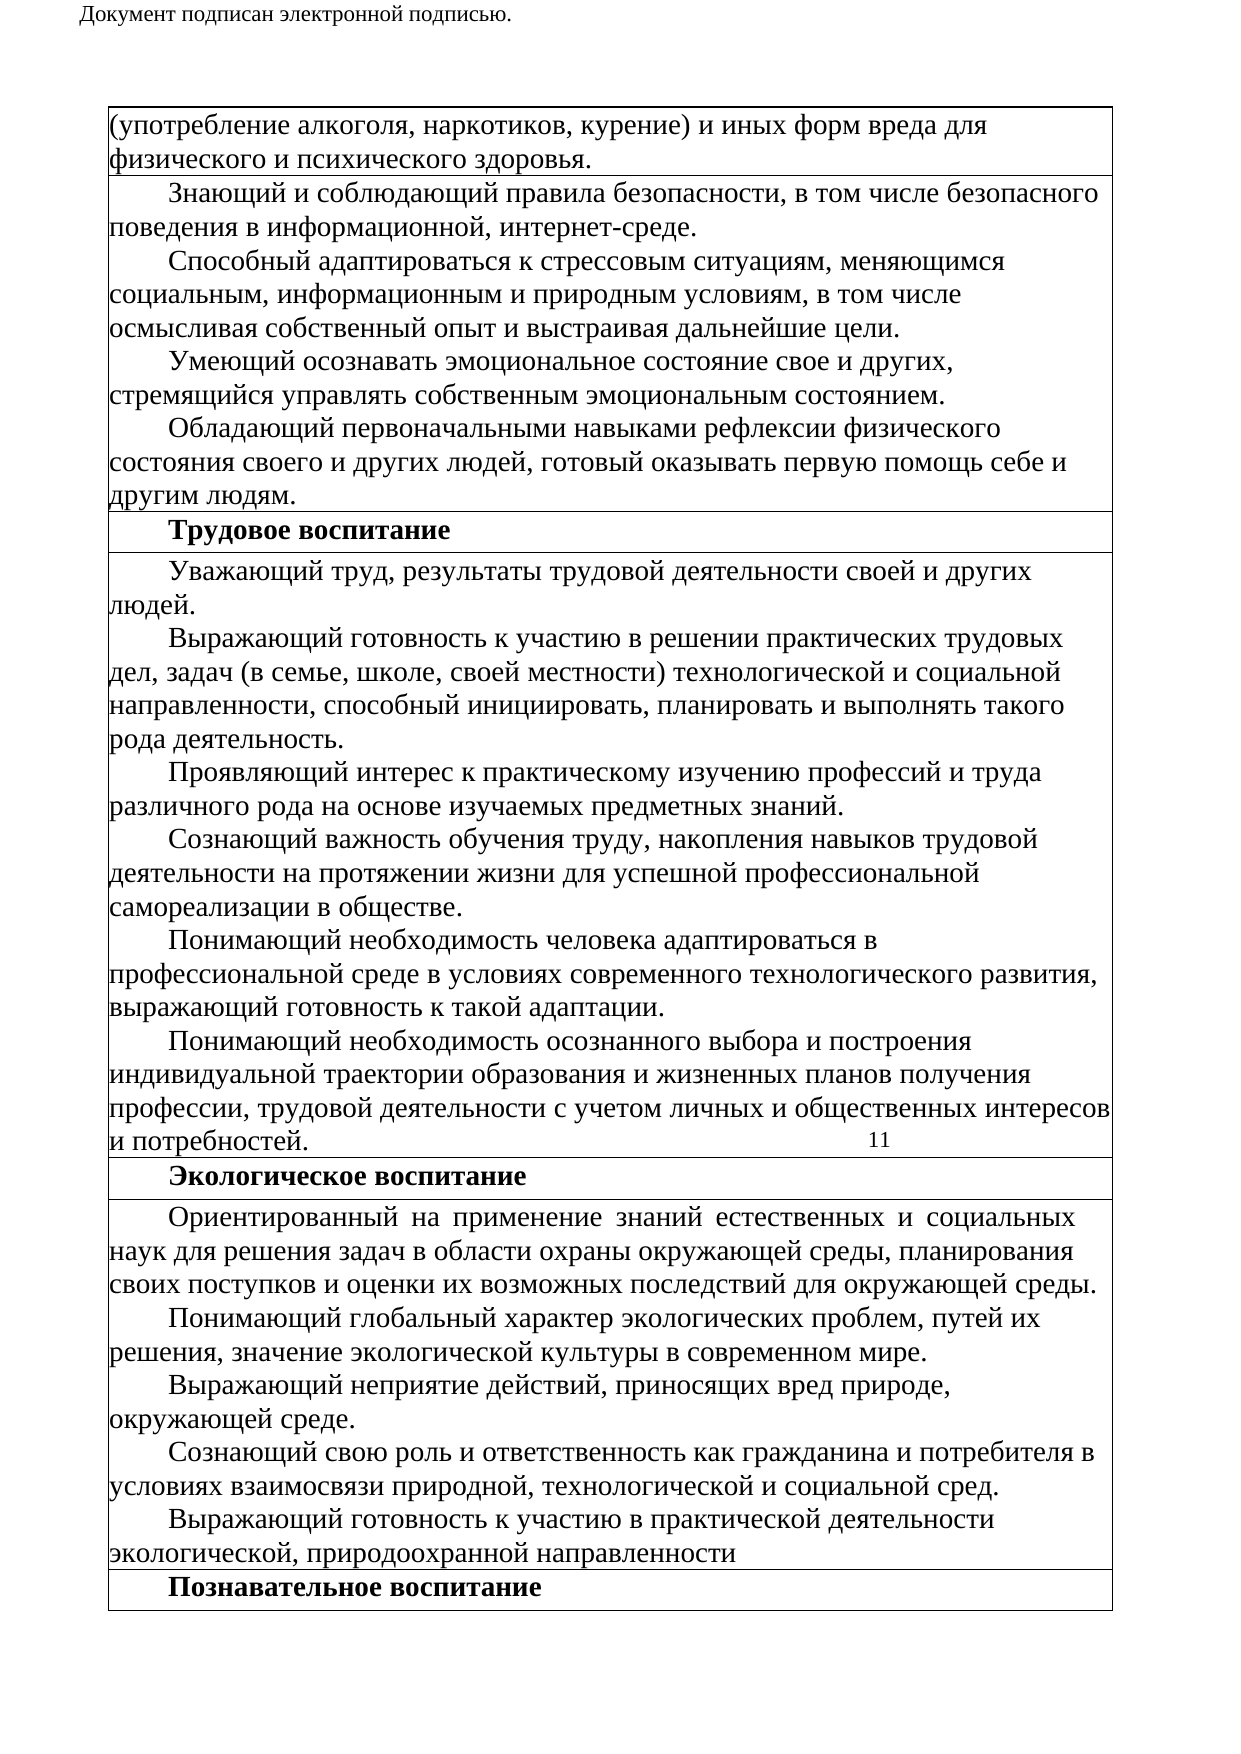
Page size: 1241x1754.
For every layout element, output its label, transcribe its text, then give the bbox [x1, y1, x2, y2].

table_cell Уважающий труд, результаты трудовой деятельности своей и других людей. Выражающий готовность к участию в решении практических трудовых дел, задач (в семье, школе, своей местности) технологической и социальной направленности, способный инициировать, планировать и выполнять такого рода деятельность. Проявляющий интерес к практическому изучению профессий и труда различного рода на основе изучаемых предметных знаний. Сознающий важность обучения труду, накопления навыков трудовой деятельности на протяжении жизни для успешной профессиональной самореализации в обществе. Понимающий необходимость человека адаптироваться в профессиональной среде в условиях современного технологического развития, выражающий готовность к такой адаптации. Понимающий необходимость осознанного выбора и построения индивидуальной траектории образования и жизненных планов получения профессии, трудовой деятельности с учетом личных и общественных интересов и потребностей. [109, 553, 1112, 1157]
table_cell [109, 108, 1112, 174]
table_cell Экологическое воспитание [109, 1158, 1112, 1198]
table_cell Ориентированный на применение знаний естественных и социальных наук для решения задач в области охраны окружающей среды, планирования своих поступков и оценки их возможных последствий для окружающей среды. Понимающий глобальный характер экологических проблем, путей их решения, значение экологической культуры в современном мире. Выражающий неприятие действий, приносящих вред природе, окружающей среде. Сознающий свою роль и ответственность как гражданина и потребителя в условиях взаимосвязи природной, технологической и социальной сред. Выражающий готовность к участию в практической деятельности экологической, природоохранной направленности [109, 1200, 1112, 1568]
table_cell Познавательное воспитание [109, 1570, 1112, 1610]
table_cell Трудовое воспитание [109, 512, 1112, 552]
table_cell Знающий и соблюдающий правила безопасности, в том числе безопасного поведения в информационной, интернет-среде. Способный адаптироваться к стрессовым ситуациям, меняющимся социальным, информационным и природным условиям, в том числе осмысливая собственный опыт и выстраивая дальнейшие цели. Умеющий осознавать эмоциональное состояние свое и других, стремящийся управлять собственным эмоциональным состоянием. Обладающий первоначальными навыками рефлексии физического состояния своего и других людей, готовый оказывать первую помощь себе и другим людям. [109, 176, 1112, 511]
